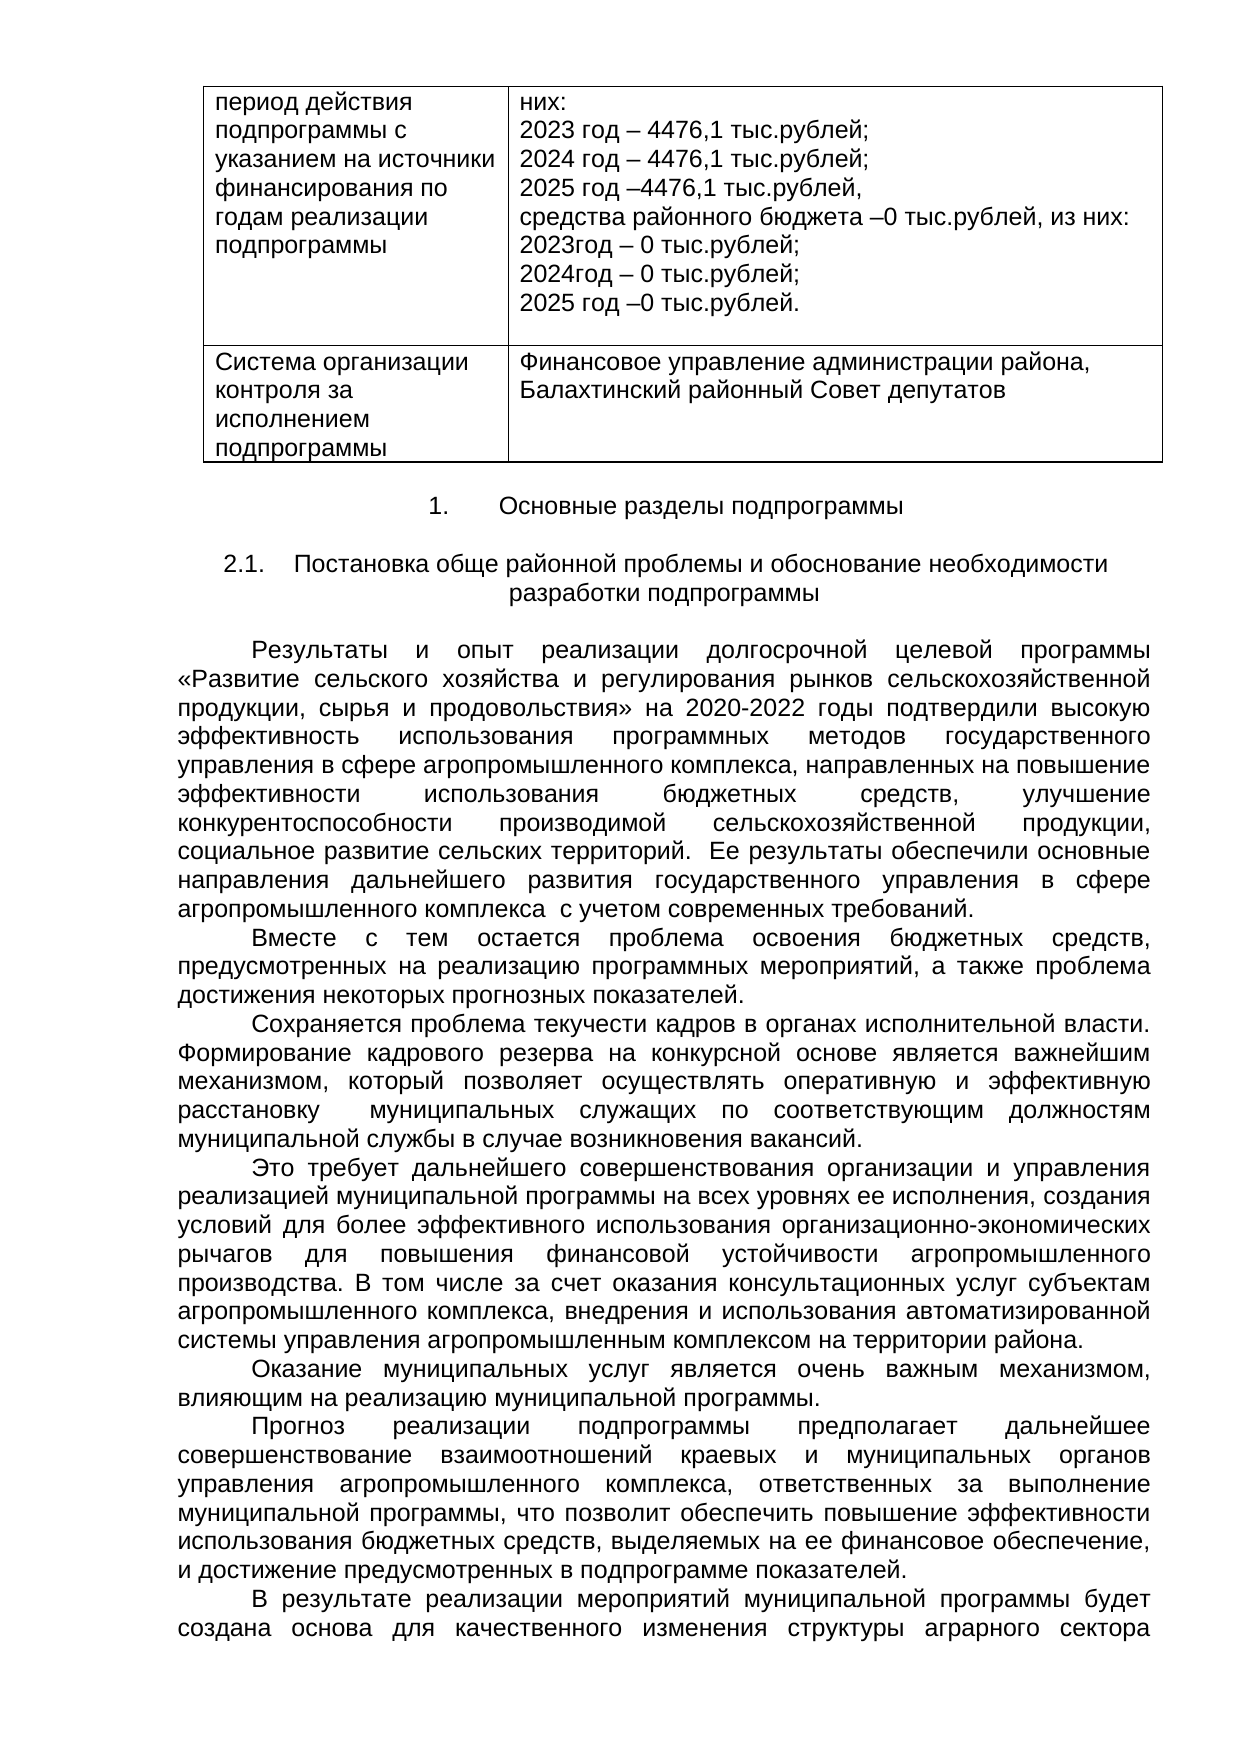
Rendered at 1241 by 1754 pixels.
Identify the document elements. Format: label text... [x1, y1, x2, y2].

text Прогноз реализации подпрограммы предполагает дальнейшее совершенствование взаимоотношений краевых и муниципальных органов управления агропромышленного комплекса, ответственных за выполнение муниципальной программы, что позволит обеспечить повышение эффективности использования бюджетных средств, выделяемых на ее финансовое обеспечение, и достижение предусмотренных в подпрограмме показателей. [177, 1411, 1152, 1584]
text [177, 1584, 1152, 1641]
list Основные разделы подпрограммы [177, 491, 1152, 520]
list Постановка обще районной проблемы и обоснование необходимости разработки подпрограммы [177, 549, 1152, 606]
table_cell Система организации контроля за исполнением подпрограммы [204, 346, 508, 461]
text Оказание муниципальных услуг является очень важным механизмом, влияющим на реализацию муниципальной программы. [177, 1354, 1152, 1411]
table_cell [509, 87, 1162, 345]
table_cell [204, 87, 508, 345]
table_cell Финансовое управление администрации района, Балахтинский районный Совет депутатов [509, 346, 1162, 461]
text Сохраняется проблема текучести кадров в органах исполнительной власти. Формирование кадрового резерва на конкурсной основе является важнейшим механизмом, который позволяет осуществлять оперативную и эффективную расстановку муниципальных служащих по соответствующим должностям муниципальной службы в случае возникновения вакансий. [177, 1009, 1152, 1152]
text Вместе с тем остается проблема освоения бюджетных средств, предусмотренных на реализацию программных мероприятий, а также проблема достижения некоторых прогнозных показателей. [177, 922, 1152, 1009]
text Это требует дальнейшего совершенствования организации и управления реализацией муниципальной программы на всех уровнях ее исполнения, создания условий для более эффективного использования организационно-экономических рычагов для повышения финансовой устойчивости агропромышленного производства. В том числе за счет оказания консультационных услуг субъектам агропромышленного комплекса, внедрения и использования автоматизированной системы управления агропромышленным комплексом на территории района. [177, 1152, 1152, 1354]
text Результаты и опыт реализации долгосрочной целевой программы «Развитие сельского хозяйства и регулирования рынков сельскохозяйственной продукции, сырья и продовольствия» на 2020-2022 годы подтвердили высокую эффективность использования программных методов государственного управления в сфере агропромышленного комплекса, направленных на повышение эффективности использования бюджетных средств, улучшение конкурентоспособности производимой сельскохозяйственной продукции, социальное развитие сельских территорий. Ее результаты обеспечили основные направления дальнейшего развития государственного управления в сфере агропромышленного комплекса с учетом современных требований. [177, 635, 1152, 922]
